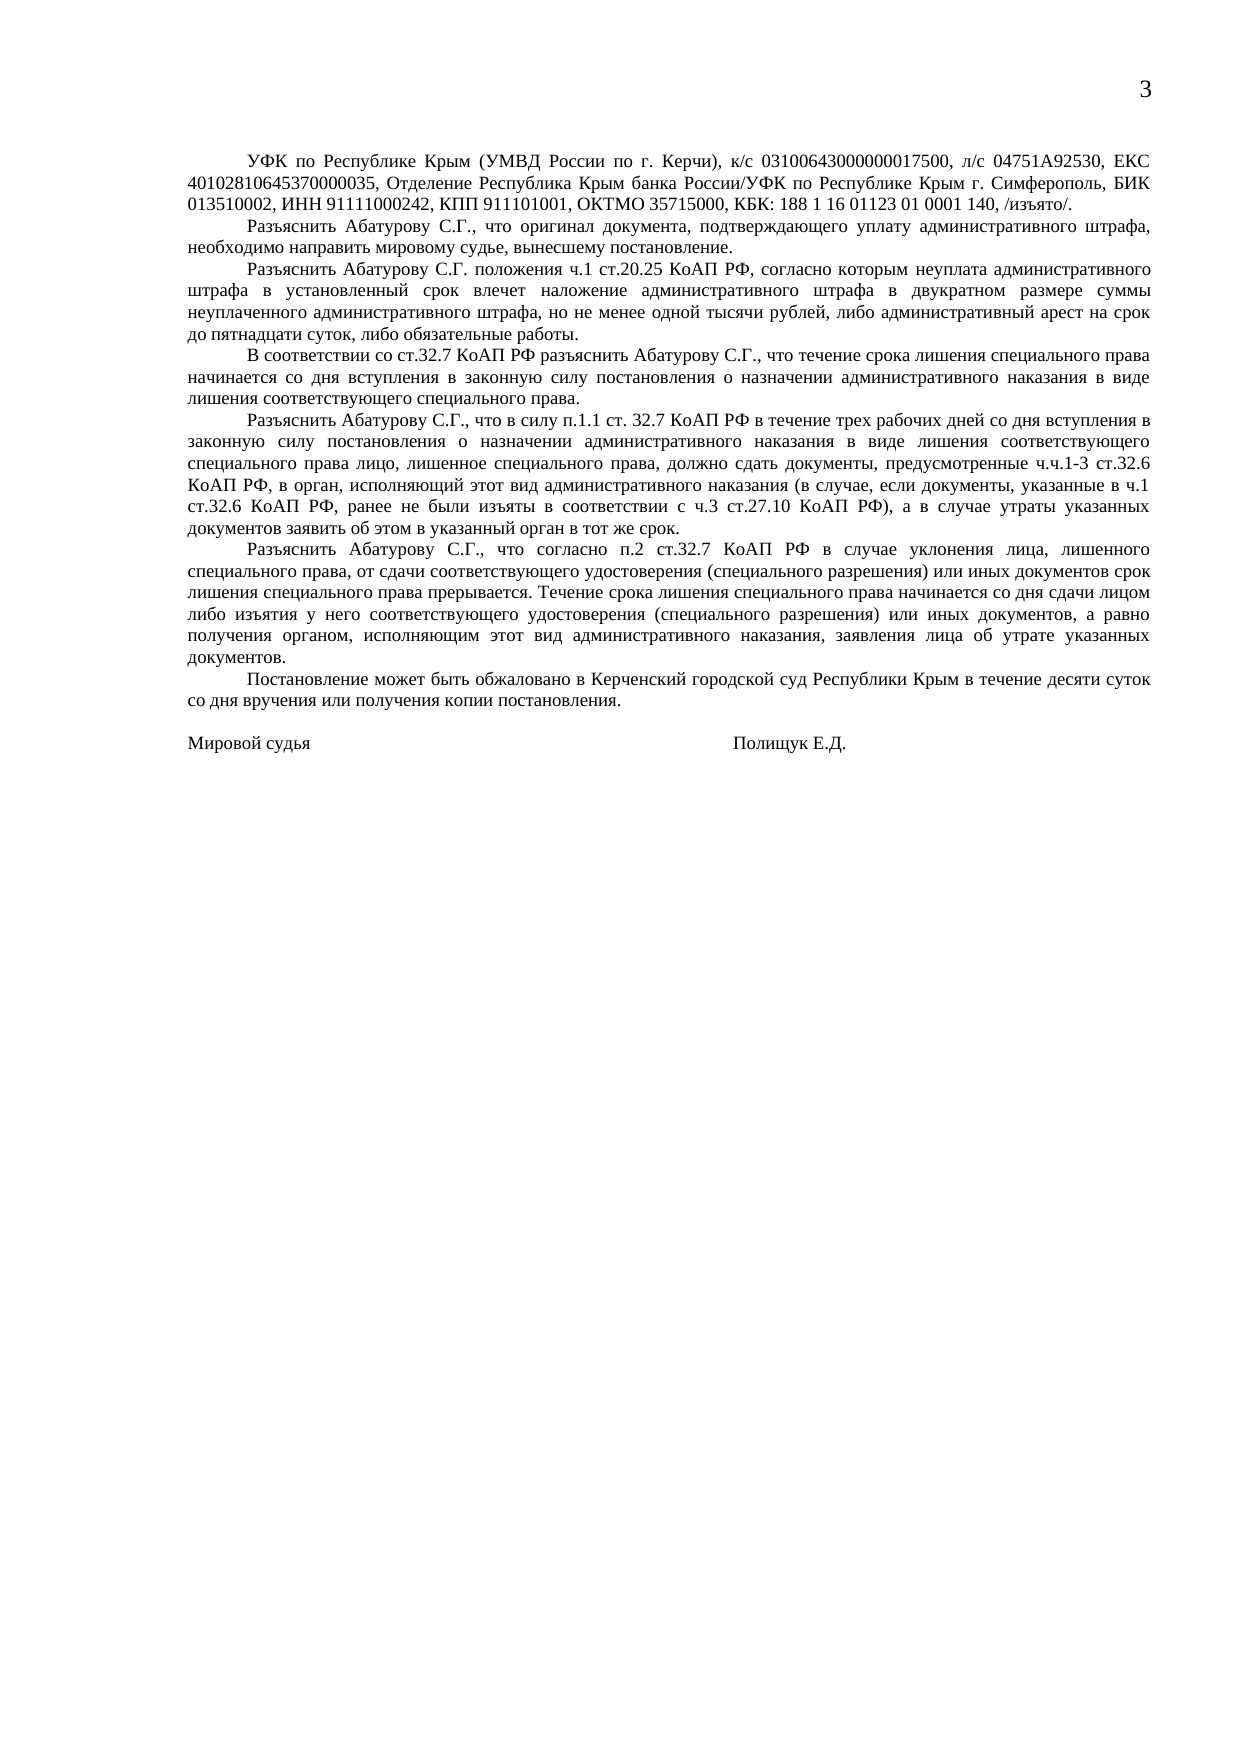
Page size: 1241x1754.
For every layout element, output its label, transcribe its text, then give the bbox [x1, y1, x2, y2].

text В соответствии со ст.32.7 КоАП РФ разъяснить Абатурову С.Г., что течение срока лишения специального права начинается со дня вступления в законную силу постановления о назначении административного наказания в виде лишения соответствующего специального права. [187, 344, 1152, 409]
text Постановление может быть обжаловано в Керченский городской суд Республики Крым в течение десяти суток со дня вручения или получения копии постановления. [187, 667, 1152, 711]
text Мировой судья Полищук Е.Д. [187, 732, 1152, 754]
text УФК по Республике Крым (УМВД России по г. Керчи), к/с 03100643000000017500, л/с 04751А92530, ЕКС 40102810645370000035, Отделение Республика Крым банка России/УФК по Республике Крым г. Симферополь, БИК 013510002, ИНН 91111000242, КПП 911101001, ОКТМО 35715000, КБК: 188 1 16 01123 01 0001 140, /изъято/. [187, 150, 1152, 215]
text Разъяснить Абатурову С.Г., что оригинал документа, подтверждающего уплату административного штрафа, необходимо направить мировому судье, вынесшему постановление. [187, 215, 1152, 258]
text Разъяснить Абатурову С.Г., что в силу п.1.1 ст. 32.7 КоАП РФ в течение трех рабочих дней со дня вступления в законную силу постановления о назначении административного наказания в виде лишения соответствующего специального права лицо, лишенное специального права, должно сдать документы, предусмотренные ч.ч.1-3 ст.32.6 КоАП РФ, в орган, исполняющий этот вид административного наказания (в случае, если документы, указанные в ч.1 ст.32.6 КоАП РФ, ранее не были изъяты в соответствии с ч.3 ст.27.10 КоАП РФ), а в случае утраты указанных документов заявить об этом в указанный орган в тот же срок. [187, 409, 1152, 538]
text Разъяснить Абатурову С.Г., что согласно п.2 ст.32.7 КоАП РФ в случае уклонения лица, лишенного специального права, от сдачи соответствующего удостоверения (специального разрешения) или иных документов срок лишения специального права прерывается. Течение срока лишения специального права начинается со дня сдачи лицом либо изъятия у него соответствующего удостоверения (специального разрешения) или иных документов, а равно получения органом, исполняющим этот вид административного наказания, заявления лица об утрате указанных документов. [187, 538, 1152, 667]
text Разъяснить Абатурову С.Г. положения ч.1 ст.20.25 КоАП РФ, согласно которым неуплата административного штрафа в установленный срок влечет наложение административного штрафа в двукратном размере суммы неуплаченного административного штрафа, но не менее одной тысячи рублей, либо административный арест на срок до пятнадцати суток, либо обязательные работы. [187, 258, 1152, 344]
